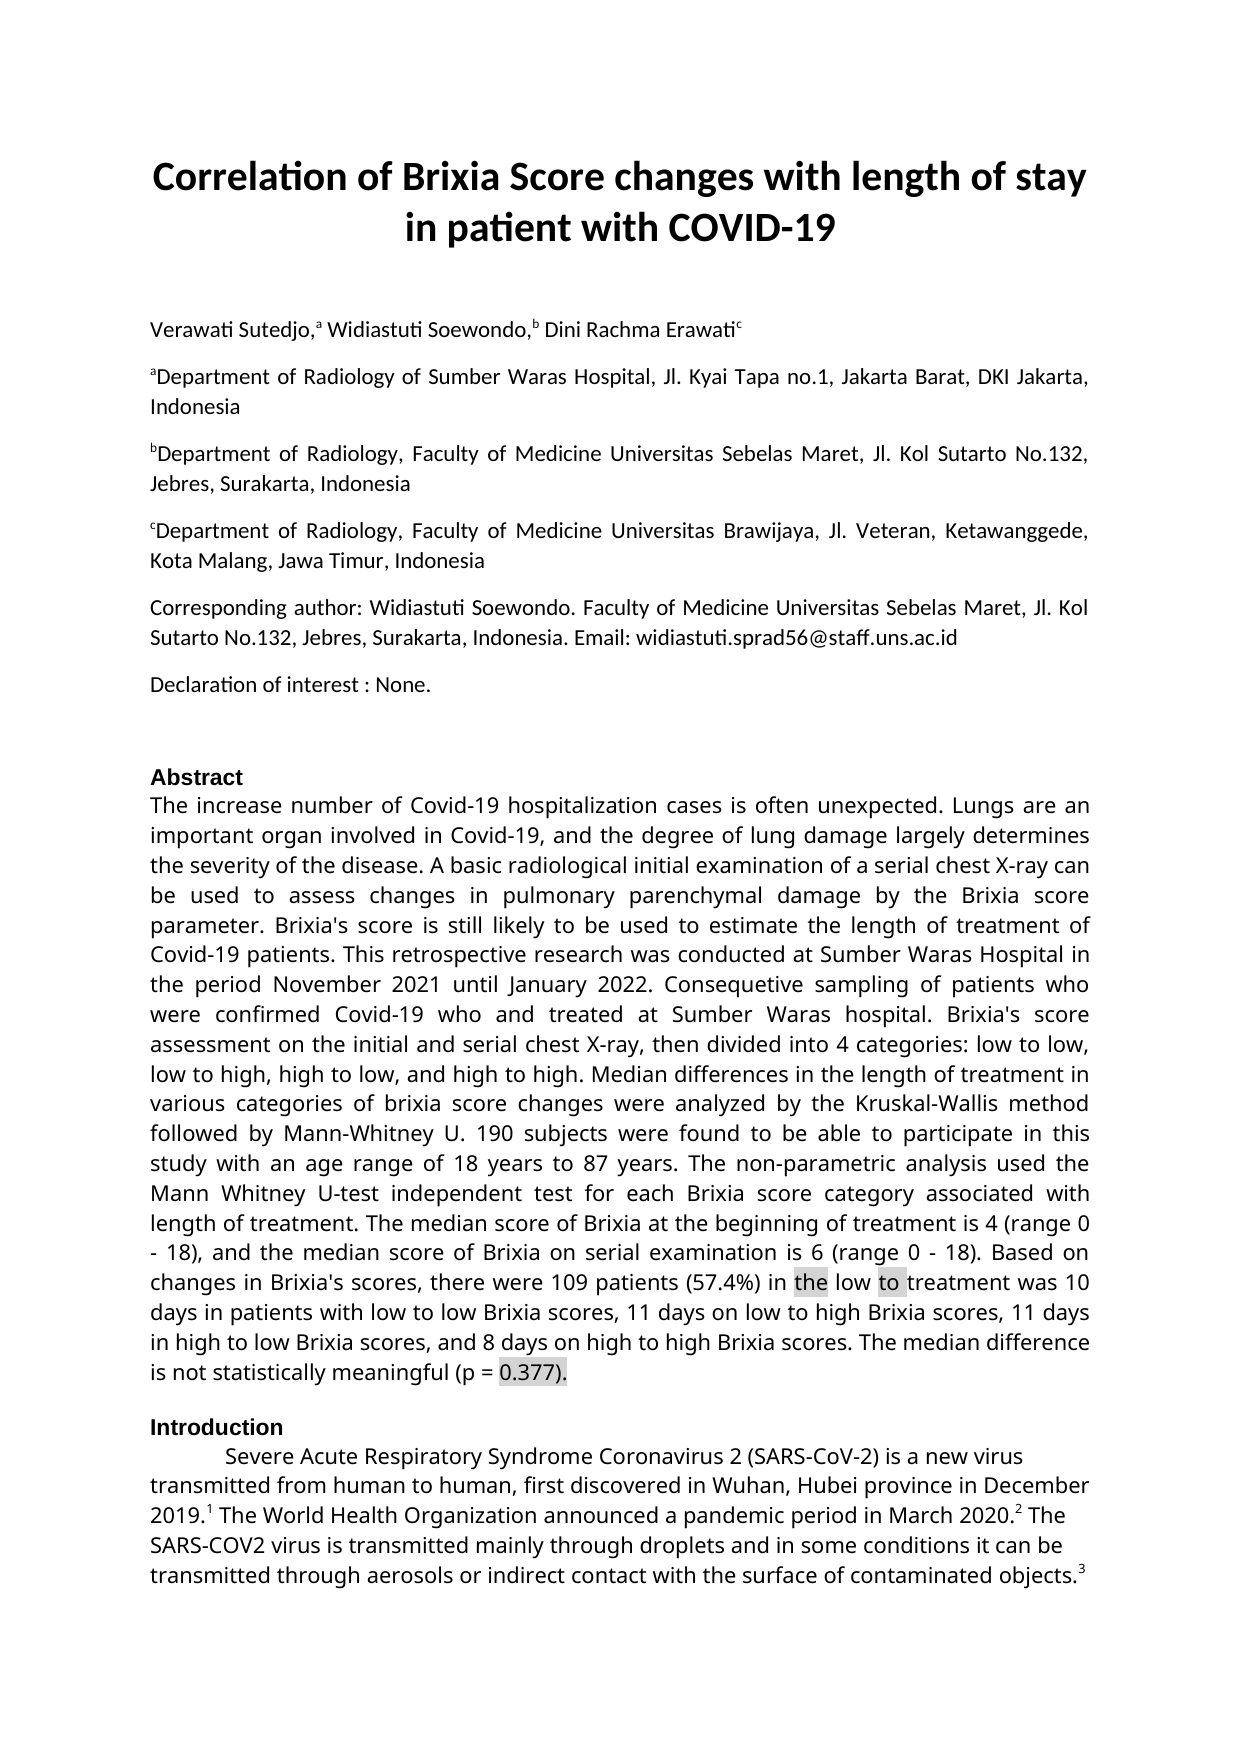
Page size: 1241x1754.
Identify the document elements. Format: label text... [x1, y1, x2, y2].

text The increase number of Covid-19 hospitalization cases is often unexpected. Lungs are an important organ involved in Covid-19, and the degree of lung damage largely determines the severity of the disease. A basic radiological initial examination of a serial chest X-ray can be used to assess changes in pulmonary parenchymal damage by the Brixia score parameter. Brixia's score is still likely to be used to estimate the length of treatment of Covid-19 patients. This retrospective research was conducted at Sumber Waras Hospital in the period November 2021 until January 2022. Consequetive sampling of patients who were confirmed Covid-19 who and treated at Sumber Waras hospital. Brixia's score assessment on the initial and serial chest X-ray, then divided into 4 categories: low to low, low to high, high to low, and high to high. Median differences in the length of treatment in various categories of brixia score changes were analyzed by the Kruskal-Wallis method followed by Mann-Whitney U. 190 subjects were found to be able to participate in this study with an age range of 18 years to 87 years. The non-parametric analysis used the Mann Whitney U-test independent test for each Brixia score category associated with length of treatment. The median score of Brixia at the beginning of treatment is 4 (range 0 - 18), and the median score of Brixia on serial examination is 6 (range 0 - 18). Based on changes in Brixia's scores, there were 109 patients (57.4%) in the low to treatment was 10 days in patients with low to low Brixia scores, 11 days on low to high Brixia scores, 11 days in high to low Brixia scores, and 8 days on high to high Brixia scores. The median difference is not statistically meaningful (p = 0.377). [150, 791, 1090, 1386]
text Verawati Sutedjo,a Widiastuti Soewondo,b Dini Rachma Erawatic [150, 315, 1090, 343]
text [150, 1441, 1090, 1590]
text Introduction [150, 1414, 1090, 1441]
text bDepartment of Radiology, Faculty of Medicine Universitas Sebelas Maret, Jl. Kol Sutarto No.132, Jebres, Surakarta, Indonesia [150, 439, 1090, 497]
text aDepartment of Radiology of Sumber Waras Hospital, Jl. Kyai Tapa no.1, Jakarta Barat, DKI Jakarta, Indonesia [150, 362, 1090, 420]
text Declaration of interest : None. [150, 670, 1090, 698]
text Corresponding author: Widiastuti Soewondo. Faculty of Medicine Universitas Sebelas Maret, Jl. Kol Sutarto No.132, Jebres, Surakarta, Indonesia. Email: widiastuti.sprad56@staff.uns.ac.id [150, 593, 1090, 652]
text Abstract [150, 764, 1090, 791]
text cDepartment of Radiology, Faculty of Medicine Universitas Brawijaya, Jl. Veteran, Ketawanggede, Kota Malang, Jawa Timur, Indonesia [150, 516, 1090, 574]
text Correlation of Brixia Score changes with length of stay in patient with COVID-19 [150, 150, 1090, 252]
